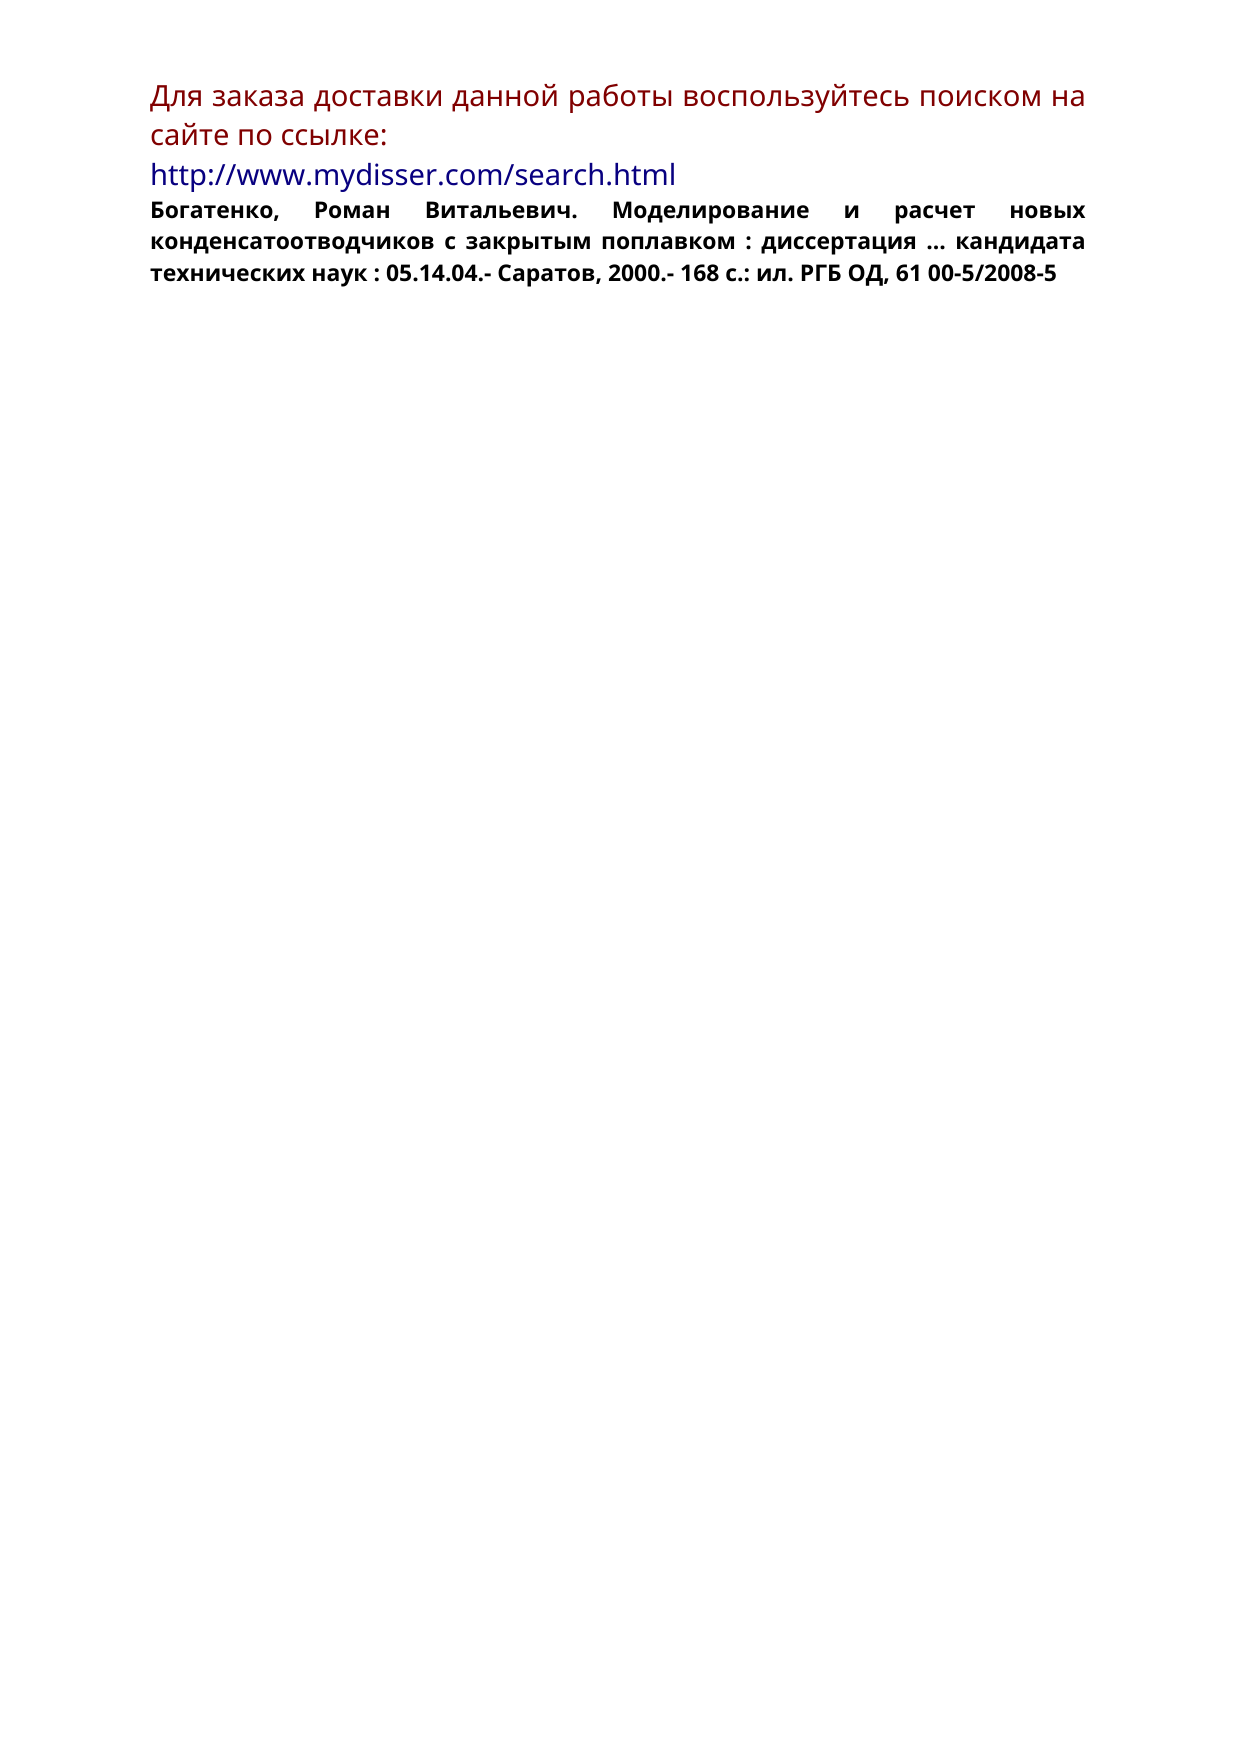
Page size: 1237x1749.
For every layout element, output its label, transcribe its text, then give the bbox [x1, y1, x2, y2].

text Богатенко, Роман Витальевич. Моделирование и расчет новых конденсатоотводчиков с закрытым поплавком : диссертация ... кандидата технических наук : 05.14.04.- Саратов, 2000.- 168 с.: ил. РГБ ОД, 61 00-5/2008-5 [150, 194, 1086, 288]
